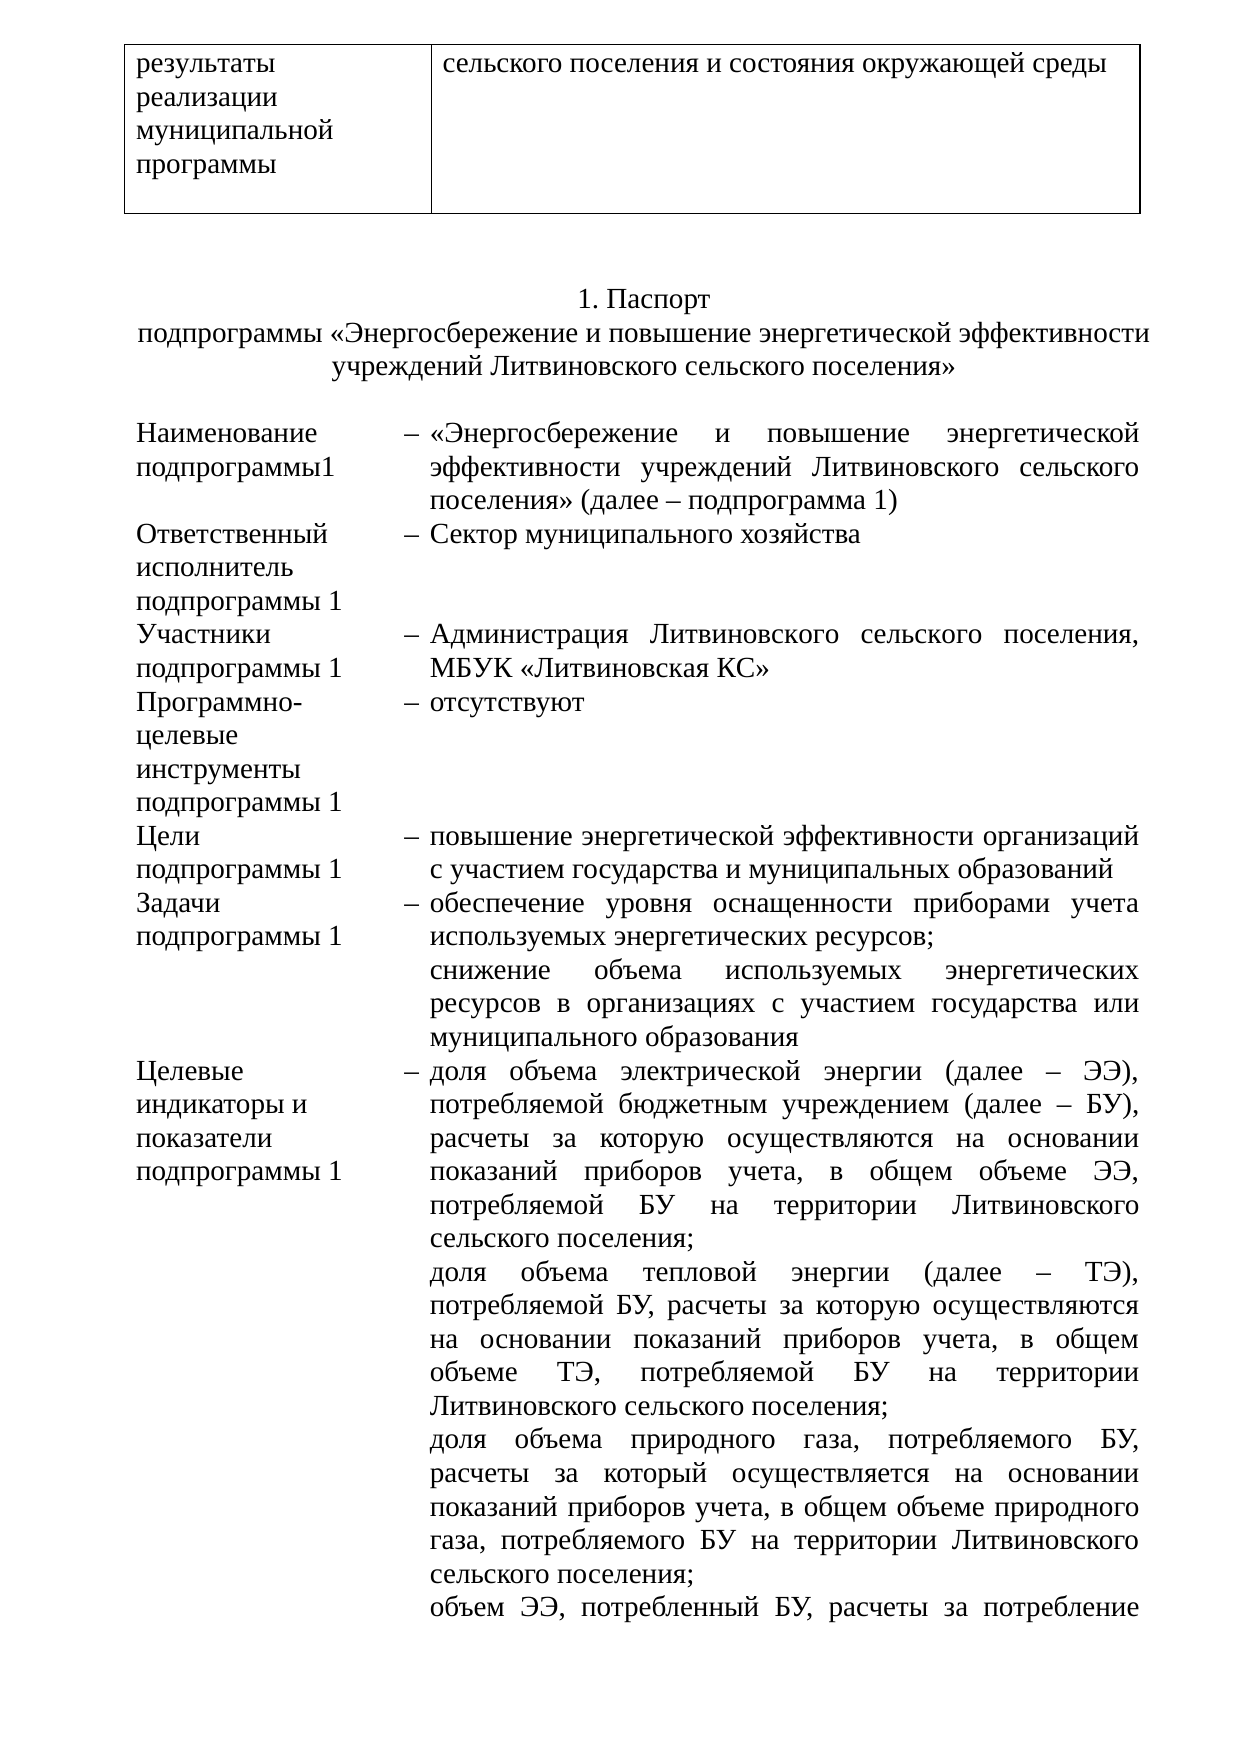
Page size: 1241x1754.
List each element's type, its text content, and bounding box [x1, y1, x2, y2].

table_cell Сектор муниципального хозяйства [424, 516, 1146, 617]
table_cell обеспечение уровня оснащенности приборами учета используемых энергетических ресурсов; снижение объема используемых энергетических ресурсов в организациях с участием государства или муниципального образования [424, 885, 1146, 1053]
text подпрограммы «Энергосбережение и повышение энергетической эффективности учреждений Литвиновского сельского поселения» [136, 315, 1152, 382]
table_cell повышение энергетической эффективности организаций с участием государства и муниципальных образований [424, 818, 1146, 885]
table_cell – [398, 885, 424, 1053]
table_cell отсутствуют [424, 684, 1146, 818]
table_cell Цели подпрограммы 1 [130, 818, 398, 885]
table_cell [130, 1053, 398, 1623]
text 1. Паспорт [136, 281, 1152, 315]
table_header Наименование подпрограммы1 [130, 415, 398, 516]
table_header – [398, 415, 424, 516]
table_cell Участники подпрограммы 1 [130, 617, 398, 684]
table_header «Энергосбережение и повышение энергетической эффективности учреждений Литвиновского сельского поселения» (далее – подпрограмма 1) [424, 415, 1146, 516]
table_cell – [398, 516, 424, 617]
table_cell Задачи подпрограммы 1 [130, 885, 398, 1053]
table_cell – [398, 684, 424, 818]
table_cell – [398, 617, 424, 684]
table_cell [424, 1053, 1146, 1623]
table_cell – [398, 1053, 424, 1623]
table_cell Программно-целевые инструменты подпрограммы 1 [130, 684, 398, 818]
table_cell Администрация Литвиновского сельского поселения, МБУК «Литвиновская КС» [424, 617, 1146, 684]
table_cell Ответственный исполнитель подпрограммы 1 [130, 516, 398, 617]
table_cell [125, 45, 431, 213]
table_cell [432, 45, 1139, 213]
table_cell – [398, 818, 424, 885]
